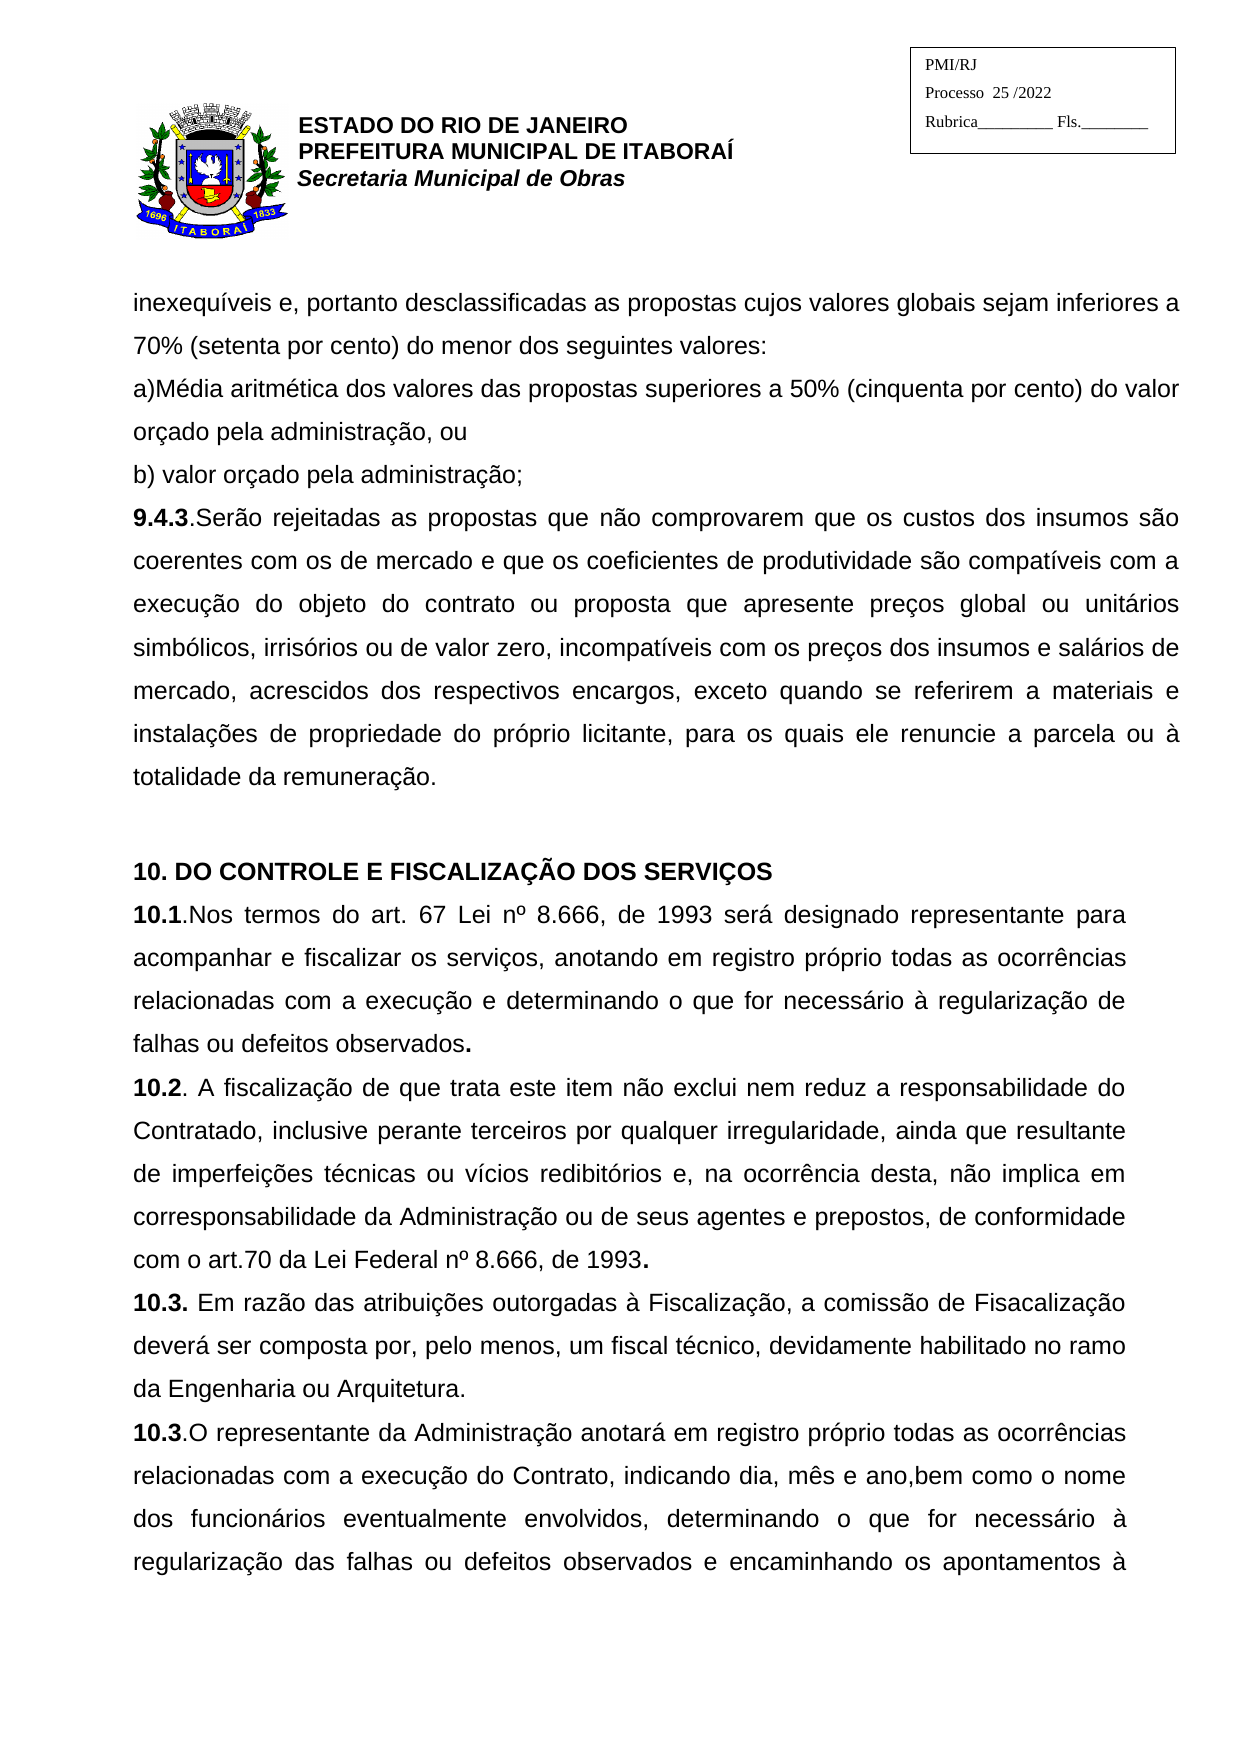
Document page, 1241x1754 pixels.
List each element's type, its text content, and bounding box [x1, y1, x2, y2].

text b) valor orçado pela administração; [133, 460, 1181, 489]
text 9.4.3.Serão rejeitadas as propostas que não comprovarem que os custos dos insumos são coerentes com os de mercado e que os coeficientes de produtividade são compatíveis com a execução do objeto do contrato ou proposta que apresente preços global ou unitários simbólicos, irrisórios ou de valor zero, incompatíveis com os preços dos insumos e salários de mercado, acrescidos dos respectivos encargos, exceto quando se referirem a materiais e instalações de propriedade do próprio licitante, para os quais ele renuncie a parcela ou à totalidade da remuneração. [133, 503, 1181, 791]
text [133, 1418, 1128, 1576]
text 10.1.Nos termos do art. 67 Lei nº 8.666, de 1993 será designado representante para acompanhar e fiscalizar os serviços, anotando em registro próprio todas as ocorrências relacionadas com a execução e determinando o que for necessário à regularização de falhas ou defeitos observados. [133, 900, 1128, 1058]
list 10. DO CONTROLE E FISCALIZAÇÃO DOS SERVIÇOS [133, 857, 1128, 886]
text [133, 287, 1181, 359]
text a)Média aritmética dos valores das propostas superiores a 50% (cinquenta por cento) do valor orçado pela administração, ou [133, 374, 1181, 446]
text 10.3. Em razão das atribuições outorgadas à Fiscalização, a comissão de Fisacalização deverá ser composta por, pelo menos, um fiscal técnico, devidamente habilitado no ramo da Engenharia ou Arquitetura. [133, 1288, 1128, 1403]
text 10.2. A fiscalização de que trata este item não exclui nem reduz a responsabilidade do Contratado, inclusive perante terceiros por qualquer irregularidade, ainda que resultante de imperfeições técnicas ou vícios redibitórios e, na ocorrência desta, não implica em corresponsabilidade da Administração ou de seus agentes e prepostos, de conformidade com o art.70 da Lei Federal nº 8.666, de 1993. [133, 1073, 1128, 1274]
